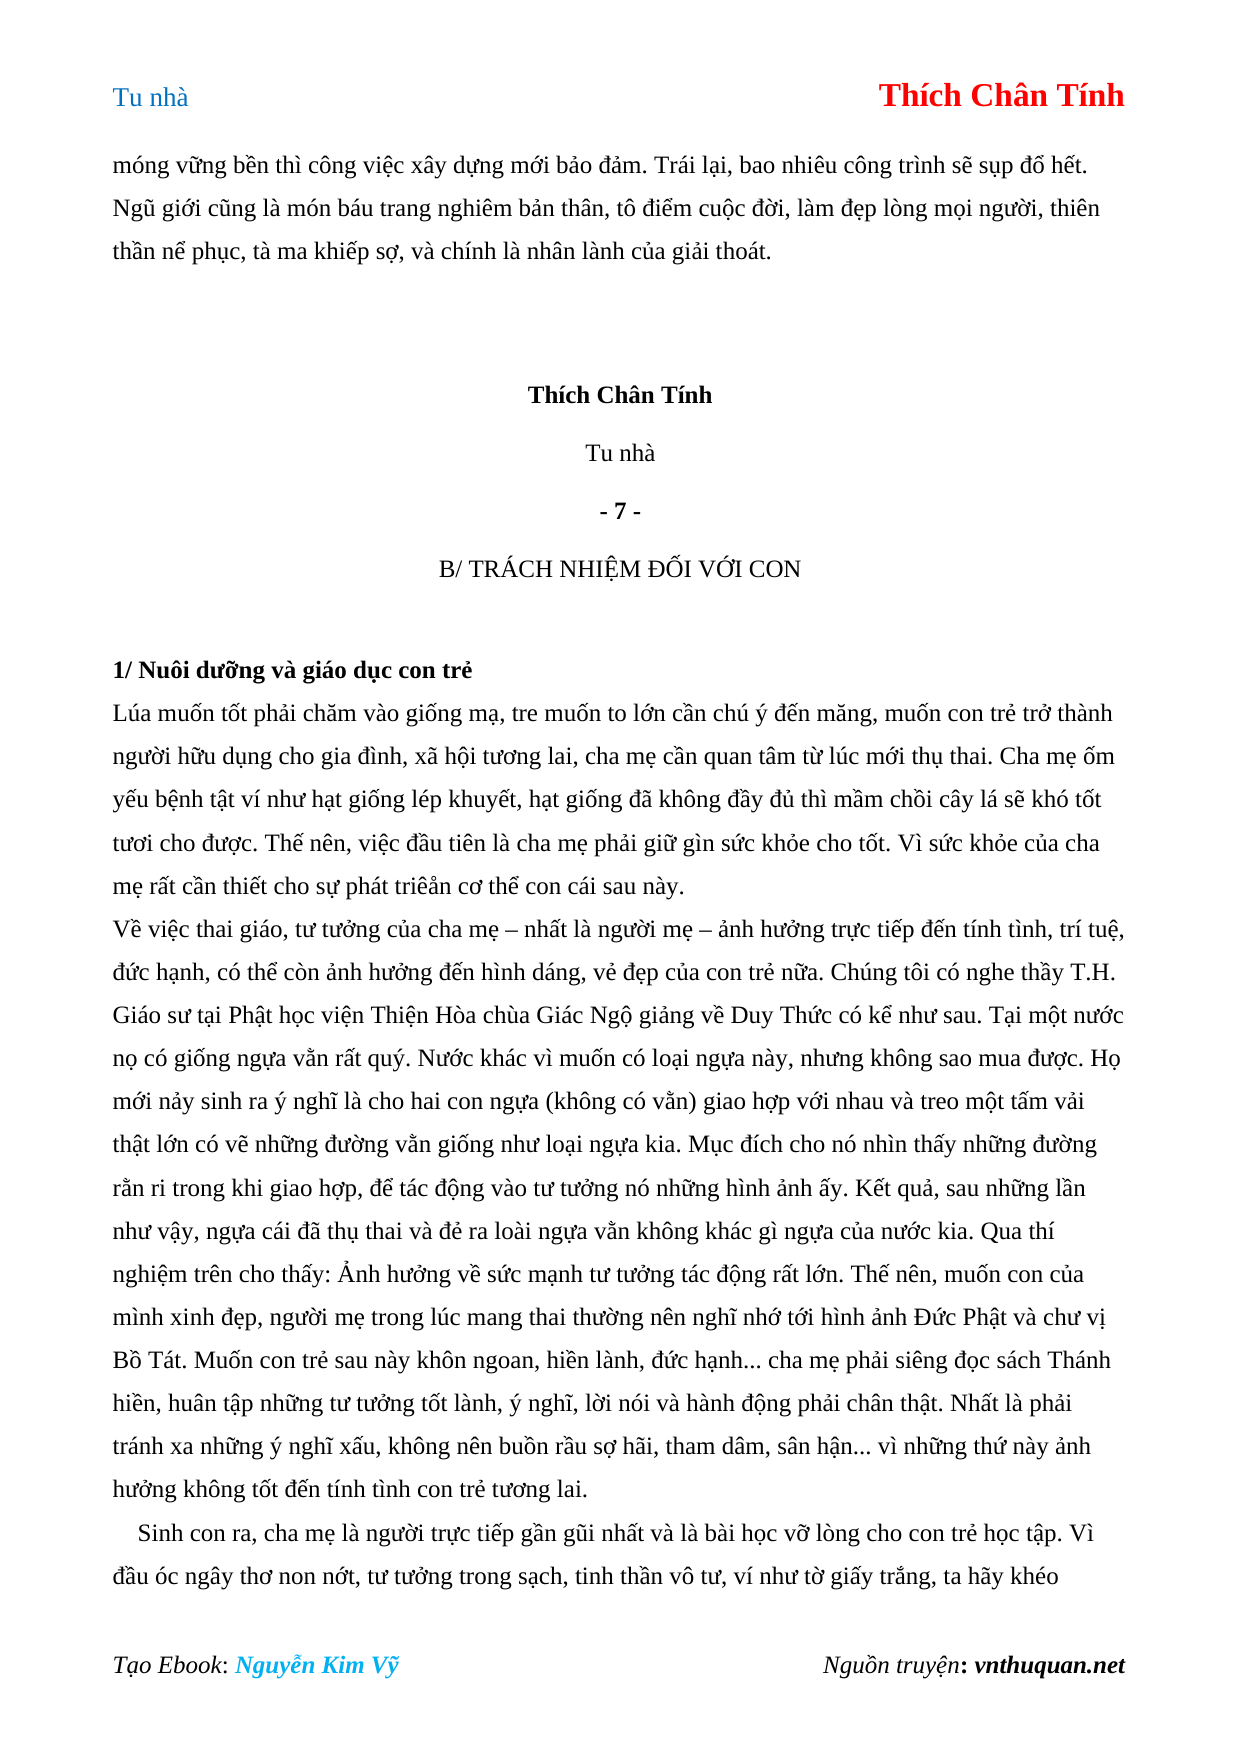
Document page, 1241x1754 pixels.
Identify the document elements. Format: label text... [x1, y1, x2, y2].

text B/ TRÁCH NHIỆM ÐỐI VỚI CON [112, 554, 1128, 583]
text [112, 612, 1128, 1589]
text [112, 150, 1128, 308]
text - 7 - [112, 496, 1128, 525]
text Thích Chân Tính [112, 380, 1128, 409]
text Tu nhà [112, 438, 1128, 467]
